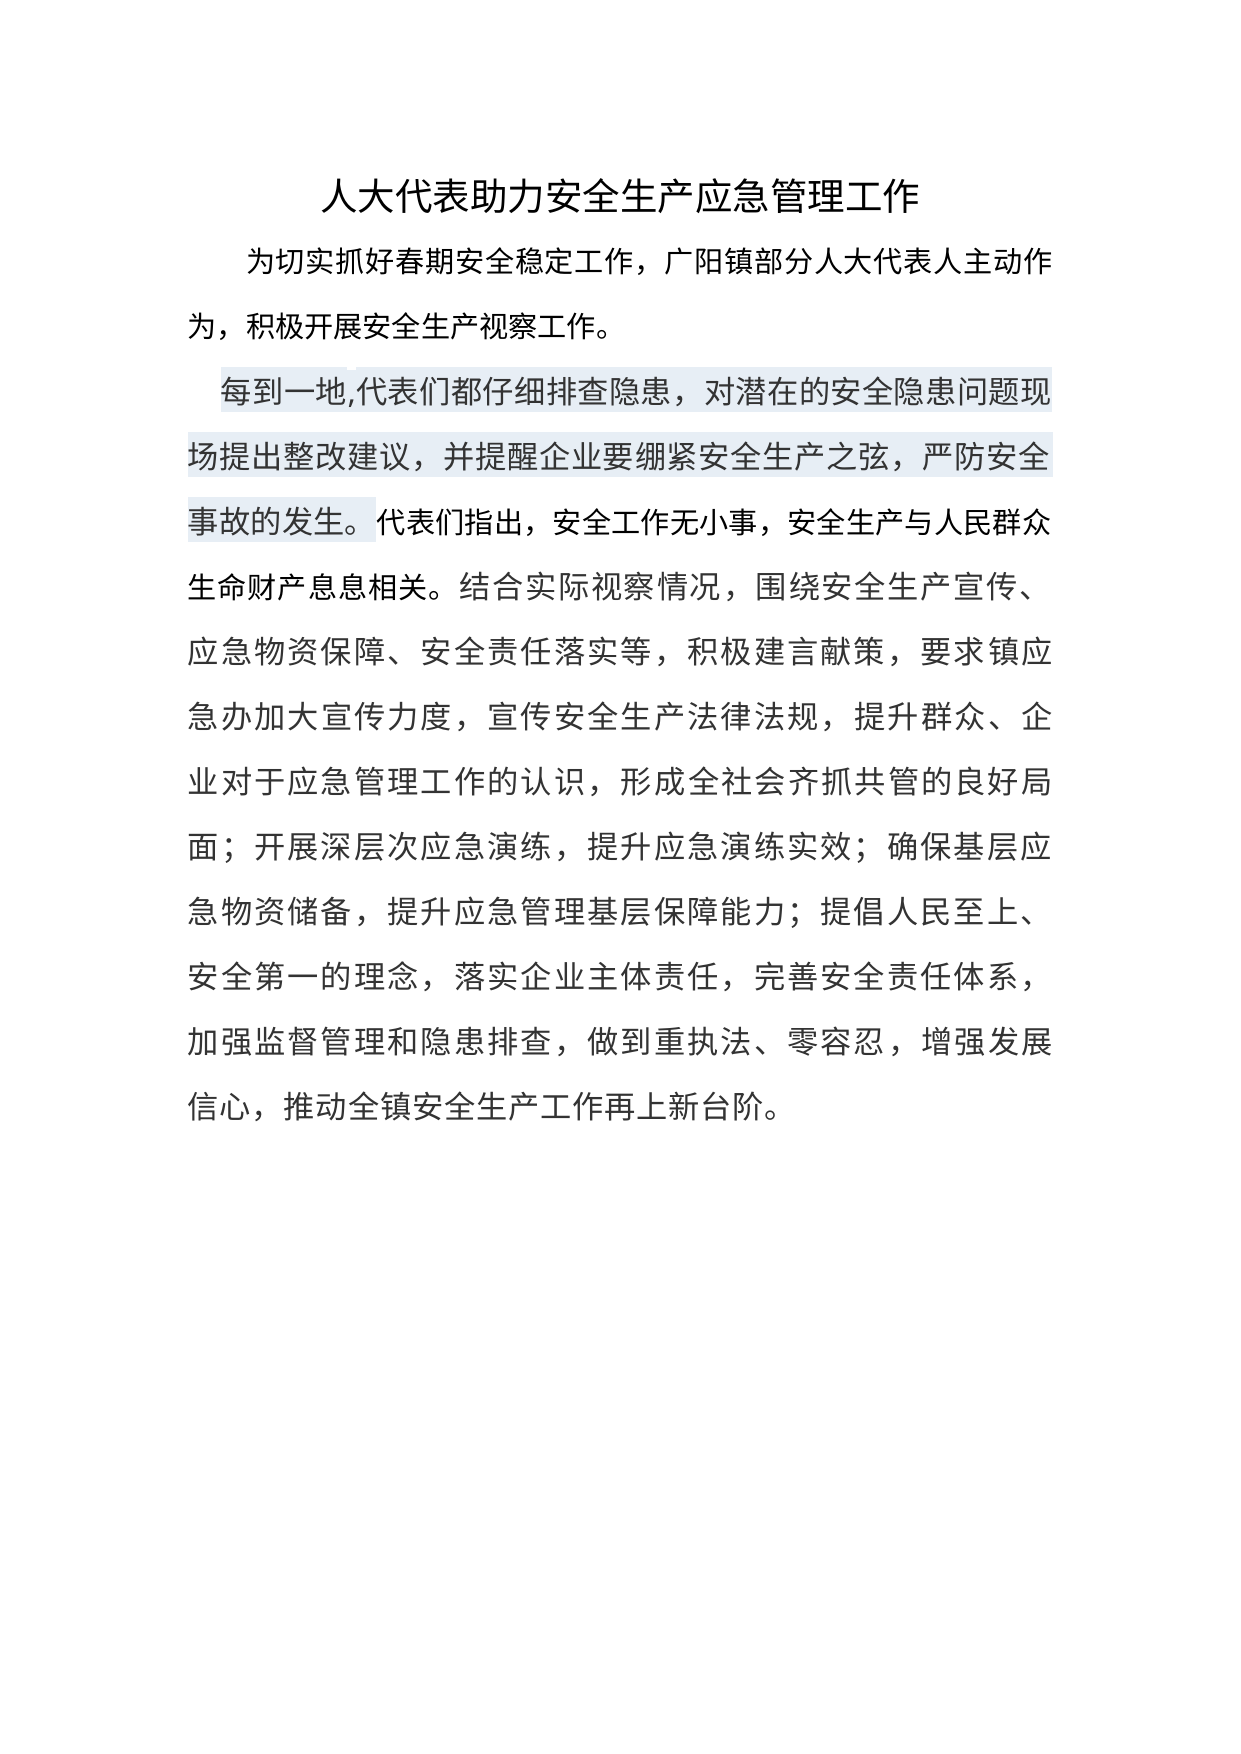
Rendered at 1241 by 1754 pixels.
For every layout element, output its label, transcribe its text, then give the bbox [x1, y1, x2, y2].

text 每到一地,代表们都仔细排查隐患，对潜在的安全隐患问题现场提出整改建议，并提醒企业要绷紧安全生产之弦，严防安全事故的发生。代表们指出，安全工作无小事，安全生产与人民群众生命财产息息相关。结合实际视察情况，围绕安全生产宣传、应急物资保障、安全责任落实等，积极建言献策，要求镇应急办加大宣传力度，宣传安全生产法律法规，提升群众、企业对于应急管理工作的认识，形成全社会齐抓共管的良好局面；开展深层次应急演练，提升应急演练实效；确保基层应急物资储备，提升应急管理基层保障能力；提倡人民至上、安全第一的理念，落实企业主体责任，完善安全责任体系，加强监督管理和隐患排查，做到重执法、零容忍，增强发展信心，推动全镇安全生产工作再上新台阶。 [187, 357, 1053, 1137]
text 为切实抓好春期安全稳定工作，广阳镇部分人大代表人主动作为，积极开展安全生产视察工作。 [187, 227, 1053, 357]
text 人大代表助力安全生产应急管理工作 [187, 162, 1053, 227]
